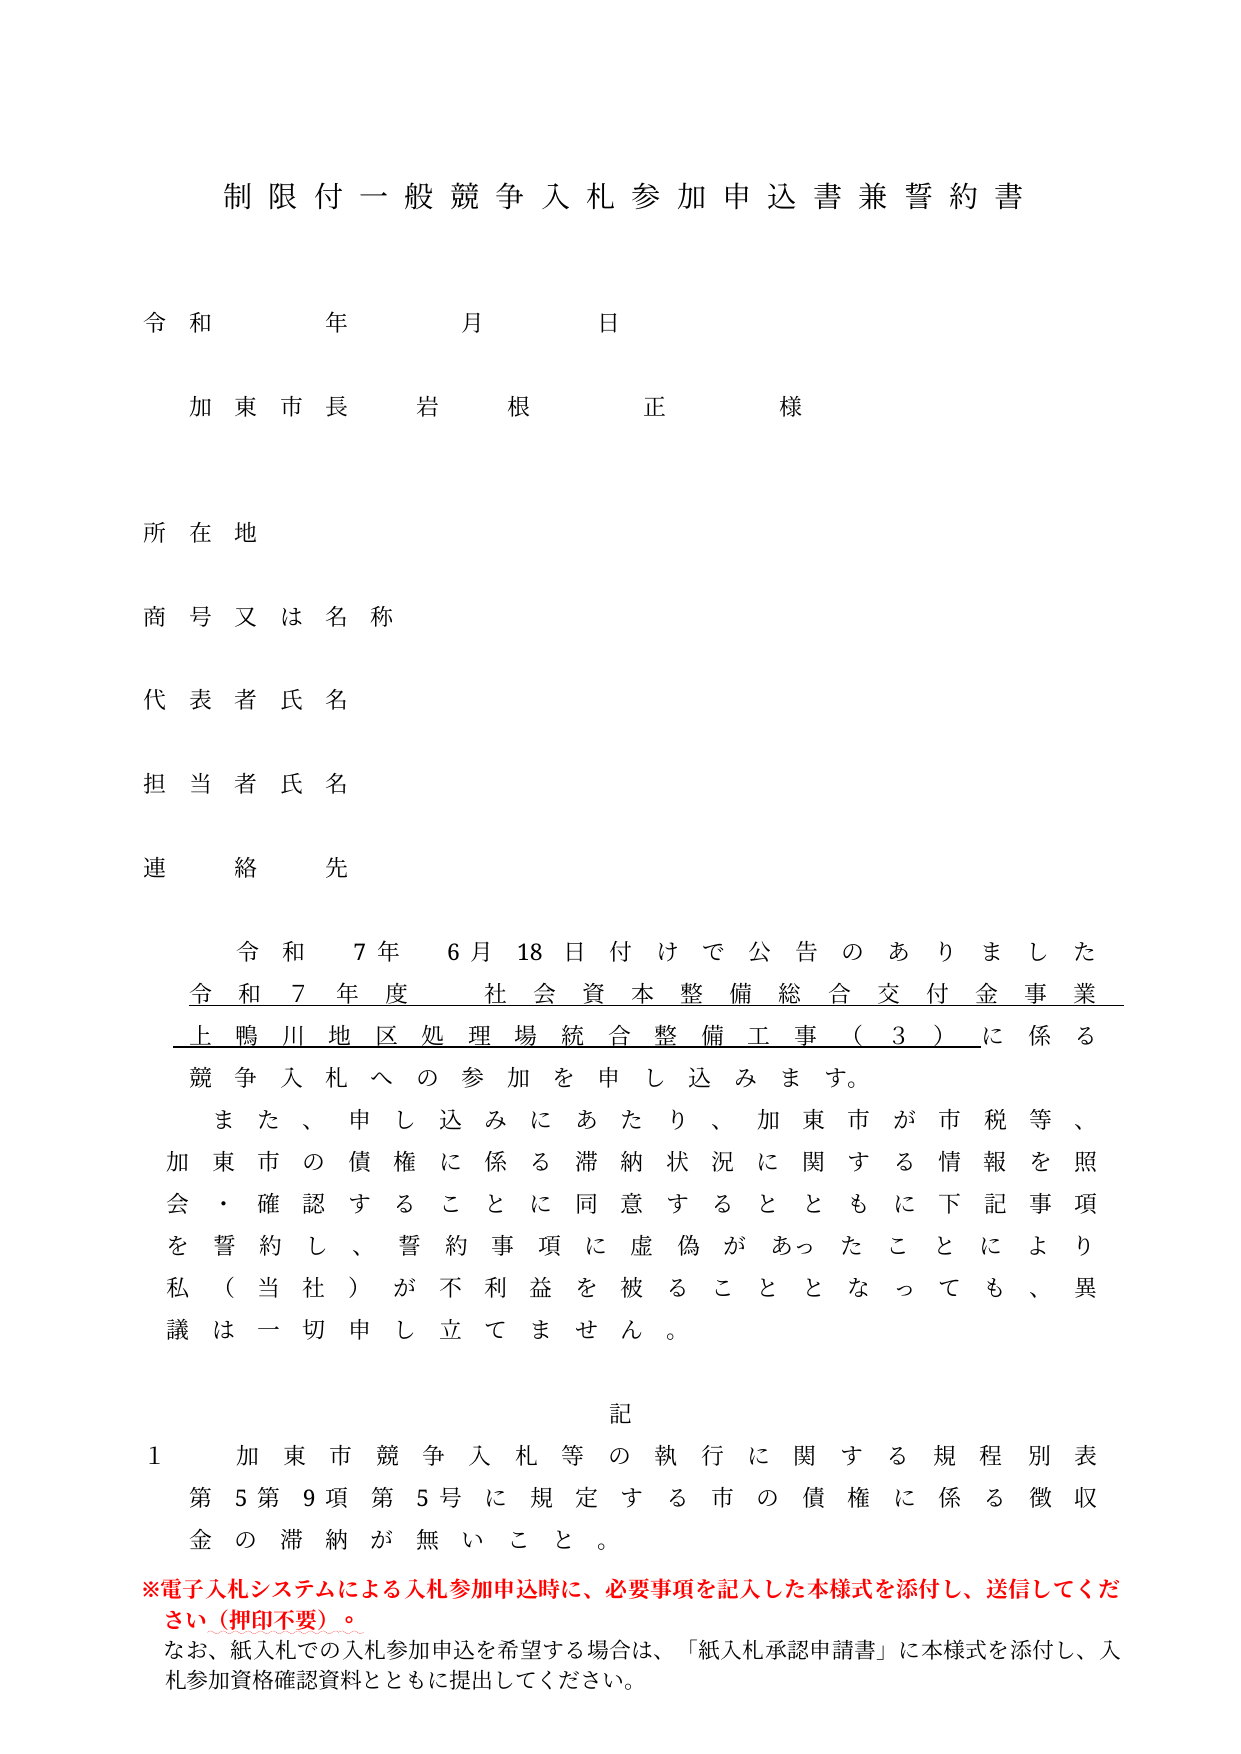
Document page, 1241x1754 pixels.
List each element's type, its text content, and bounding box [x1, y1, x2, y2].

text 制限付一般競争入札参加申込書兼誓約書 [144, 174, 1120, 216]
text 所在地 [144, 468, 1120, 552]
text 令和 7年 6月18日付けで公告のありました令和７年度 社会資本整備総合交付金事業 上鴨川地区処理場統合整備工事（３）に係る競争入札への参加を申し込みます。 [144, 930, 1120, 1098]
text 担当者氏名 [144, 720, 1120, 804]
text 記 [144, 1392, 1120, 1434]
text 商号又は名称 [144, 552, 1120, 636]
text 連 絡 先 [144, 804, 1120, 888]
text 代表者氏名 [144, 636, 1120, 720]
text また、申し込みにあたり、加東市が市税等、加東市の債権に係る滞納状況に関する情報を照会・確認することに同意するとともに下記事項を誓約し、誓約事項に虚偽があったことにより私（当社）が不利益を被ることとなっても、異議は一切申し立てません。 [166, 1098, 1120, 1350]
text 令和 年 月 日 [144, 258, 1120, 342]
text １ 加東市競争入札等の執行に関する規程別表第5第9項第5号に規定する市の債権に係る徴収金の滞納が無いこと。 [144, 1434, 1120, 1560]
text 加東市長 岩 根 正 様 [144, 384, 1120, 426]
